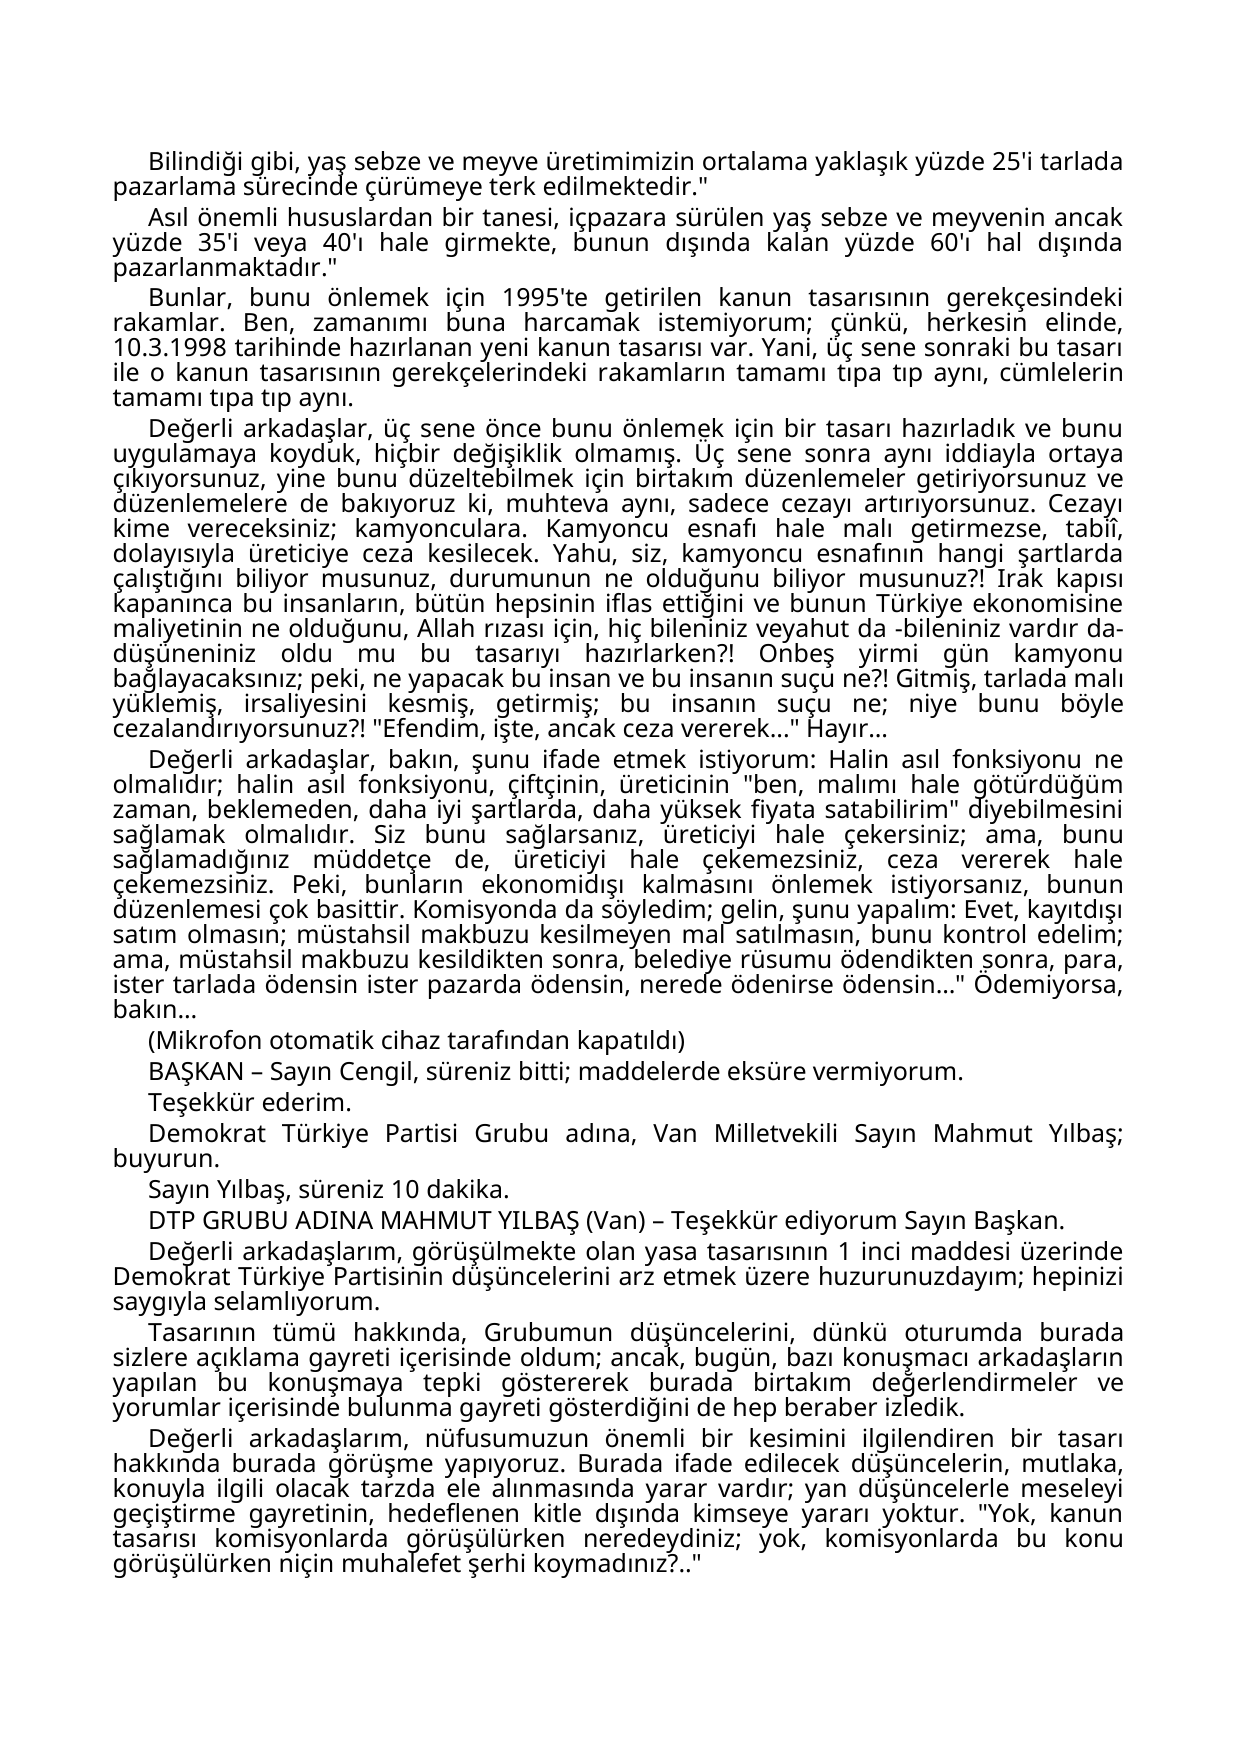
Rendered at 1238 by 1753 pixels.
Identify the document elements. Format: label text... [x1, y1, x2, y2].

text Bilindiği gibi, yaş sebze ve meyve üretimimizin ortalama yaklaşık yüzde 25'i tarlada pazarlama sürecinde çürümeye terk edilmektedir." [112, 150, 1125, 200]
text Sayın Yılbaş, süreniz 10 dakika. [112, 1178, 1125, 1203]
text (Mikrofon otomatik cihaz tarafından kapatıldı) [112, 1030, 1125, 1055]
text BAŞKAN – Sayın Cengil, süreniz bitti; maddelerde eksüre vermiyorum. [112, 1061, 1125, 1086]
text Demokrat Türkiye Partisi Grubu adına, Van Milletvekili Sayın Mahmut Yılbaş; buyurun. [112, 1122, 1125, 1172]
text Asıl önemli hususlardan bir tanesi, içpazara sürülen yaş sebze ve meyvenin ancak yüzde 35'i veya 40'ı hale girmekte, bunun dışında kalan yüzde 60'ı hal dışında pazarlanmaktadır." [112, 206, 1125, 281]
text Değerli arkadaşlar, üç sene önce bunu önlemek için bir tasarı hazırladık ve bunu uygulamaya koyduk, hiçbir değişiklik olmamış. Üç sene sonra aynı iddiayla ortaya çıkıyorsunuz, yine bunu düzeltebilmek için birtakım düzenlemeler getiriyorsunuz ve düzenlemelere de bakıyoruz ki, muhteva aynı, sadece cezayı artırıyorsunuz. Cezayı kime vereceksiniz; kamyonculara. Kamyoncu esnafı hale malı getirmezse, tabiî, dolayısıyla üreticiye ceza kesilecek. Yahu, siz, kamyoncu esnafının hangi şartlarda çalıştığını biliyor musunuz, durumunun ne olduğunu biliyor musunuz?! Irak kapısı kapanınca bu insanların, bütün hepsinin iflas ettiğini ve bunun Türkiye ekonomisine maliyetinin ne olduğunu, Allah rızası için, hiç bileniniz veyahut da -bileniniz vardır da- düşüneniniz oldu mu bu tasarıyı hazırlarken?! Onbeş yirmi gün kamyonu bağlayacaksınız; peki, ne yapacak bu insan ve bu insanın suçu ne?! Gitmiş, tarlada malı yüklemiş, irsaliyesini kesmiş, getirmiş; bu insanın suçu ne; niye bunu böyle cezalandırıyorsunuz?! "Efendim, işte, ancak ceza vererek..." Hayır... [112, 418, 1125, 743]
text Değerli arkadaşlar, bakın, şunu ifade etmek istiyorum: Halin asıl fonksiyonu ne olmalıdır; halin asıl fonksiyonu, çiftçinin, üreticinin "ben, malımı hale götürdüğüm zaman, beklemeden, daha iyi şartlarda, daha yüksek fiyata satabilirim" diyebilmesini sağlamak olmalıdır. Siz bunu sağlarsanız, üreticiyi hale çekersiniz; ama, bunu sağlamadığınız müddetçe de, üreticiyi hale çekemezsiniz, ceza vererek hale çekemezsiniz. Peki, bunların ekonomidışı kalmasını önlemek istiyorsanız, bunun düzenlemesi çok basittir. Komisyonda da söyledim; gelin, şunu yapalım: Evet, kayıtdışı satım olmasın; müstahsil makbuzu kesilmeyen mal satılmasın, bunu kontrol edelim; ama, müstahsil makbuzu kesildikten sonra, belediye rüsumu ödendikten sonra, para, ister tarlada ödensin ister pazarda ödensin, nerede ödenirse ödensin..." Ödemiyorsa, bakın... [112, 749, 1125, 1024]
text Değerli arkadaşlarım, görüşülmekte olan yasa tasarısının 1 inci maddesi üzerinde Demokrat Türkiye Partisinin düşüncelerini arz etmek üzere huzurunuzdayım; hepinizi saygıyla selamlıyorum. [112, 1240, 1125, 1315]
text DTP GRUBU ADINA MAHMUT YILBAŞ (Van) – Teşekkür ediyorum Sayın Başkan. [112, 1209, 1125, 1234]
text Bunlar, bunu önlemek için 1995'te getirilen kanun tasarısının gerekçesindeki rakamlar. Ben, zamanımı buna harcamak istemiyorum; çünkü, herkesin elinde, 10.3.1998 tarihinde hazırlanan yeni kanun tasarısı var. Yani, üç sene sonraki bu tasarı ile o kanun tasarısının gerekçelerindeki rakamların tamamı tıpa tıp aynı, cümlelerin tamamı tıpa tıp aynı. [112, 287, 1125, 412]
text Tasarının tümü hakkında, Grubumun düşüncelerini, dünkü oturumda burada sizlere açıklama gayreti içerisinde oldum; ancak, bugün, bazı konuşmacı arkadaşların yapılan bu konuşmaya tepki göstererek burada birtakım değerlendirmeler ve yorumlar içerisinde bulunma gayreti gösterdiğini de hep beraber izledik. [112, 1321, 1125, 1421]
text Teşekkür ederim. [112, 1092, 1125, 1117]
text Değerli arkadaşlarım, nüfusumuzun önemli bir kesimini ilgilendiren bir tasarı hakkında burada görüşme yapıyoruz. Burada ifade edilecek düşüncelerin, mutlaka, konuyla ilgili olacak tarzda ele alınmasında yarar vardır; yan düşüncelerle meseleyi geçiştirme gayretinin, hedeflenen kitle dışında kimseye yararı yoktur. "Yok, kanun tasarısı komisyonlarda görüşülürken neredeydiniz; yok, komisyonlarda bu konu görüşülürken niçin muhalefet şerhi koymadınız?.." [112, 1427, 1125, 1577]
